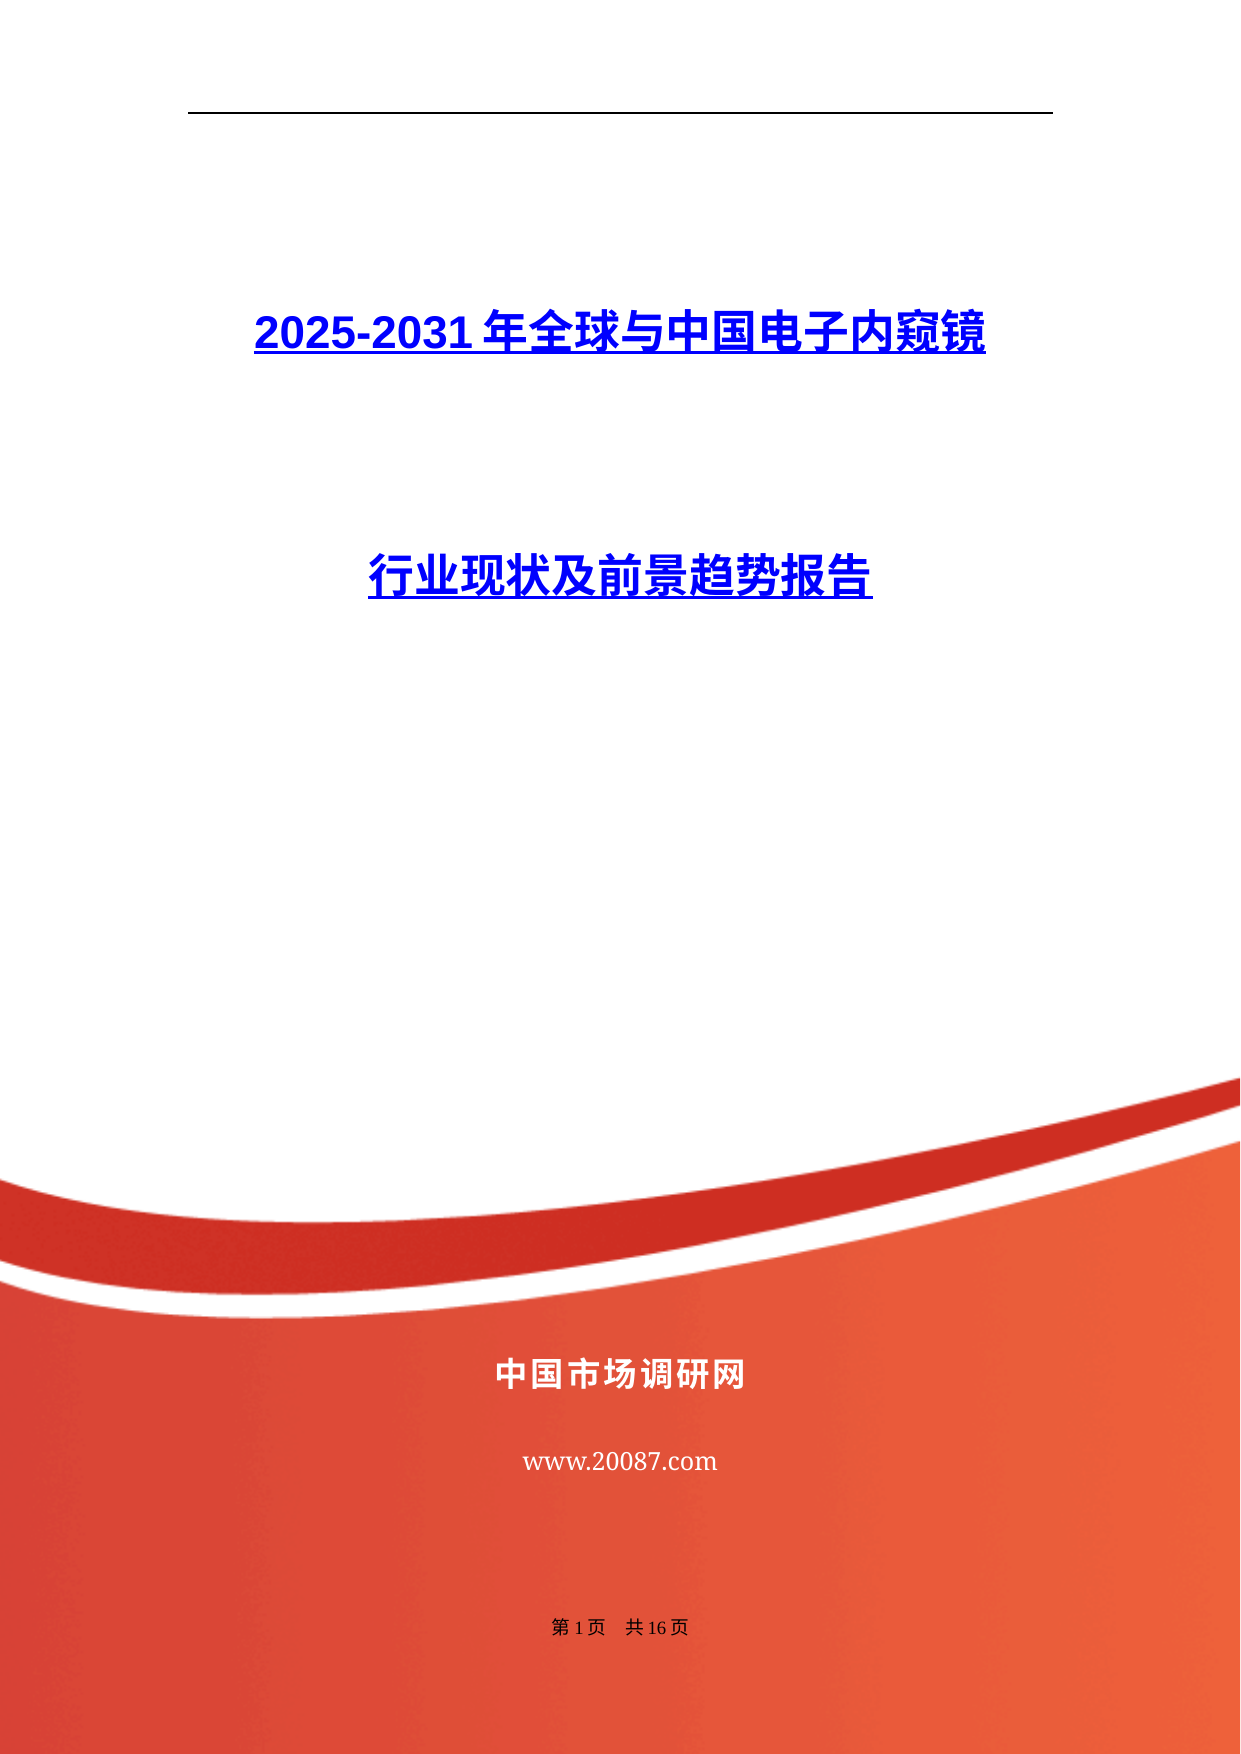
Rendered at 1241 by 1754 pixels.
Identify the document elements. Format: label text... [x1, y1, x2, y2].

picture [0, 1006, 1241, 1754]
subtitle 中国市场调研网 [187, 1339, 1053, 1404]
table_header 2025-2031年全球与中国电子内窥镜行业现状及前景趋势报告 [188, 207, 1053, 773]
text www.20087.com [187, 1428, 1053, 1493]
